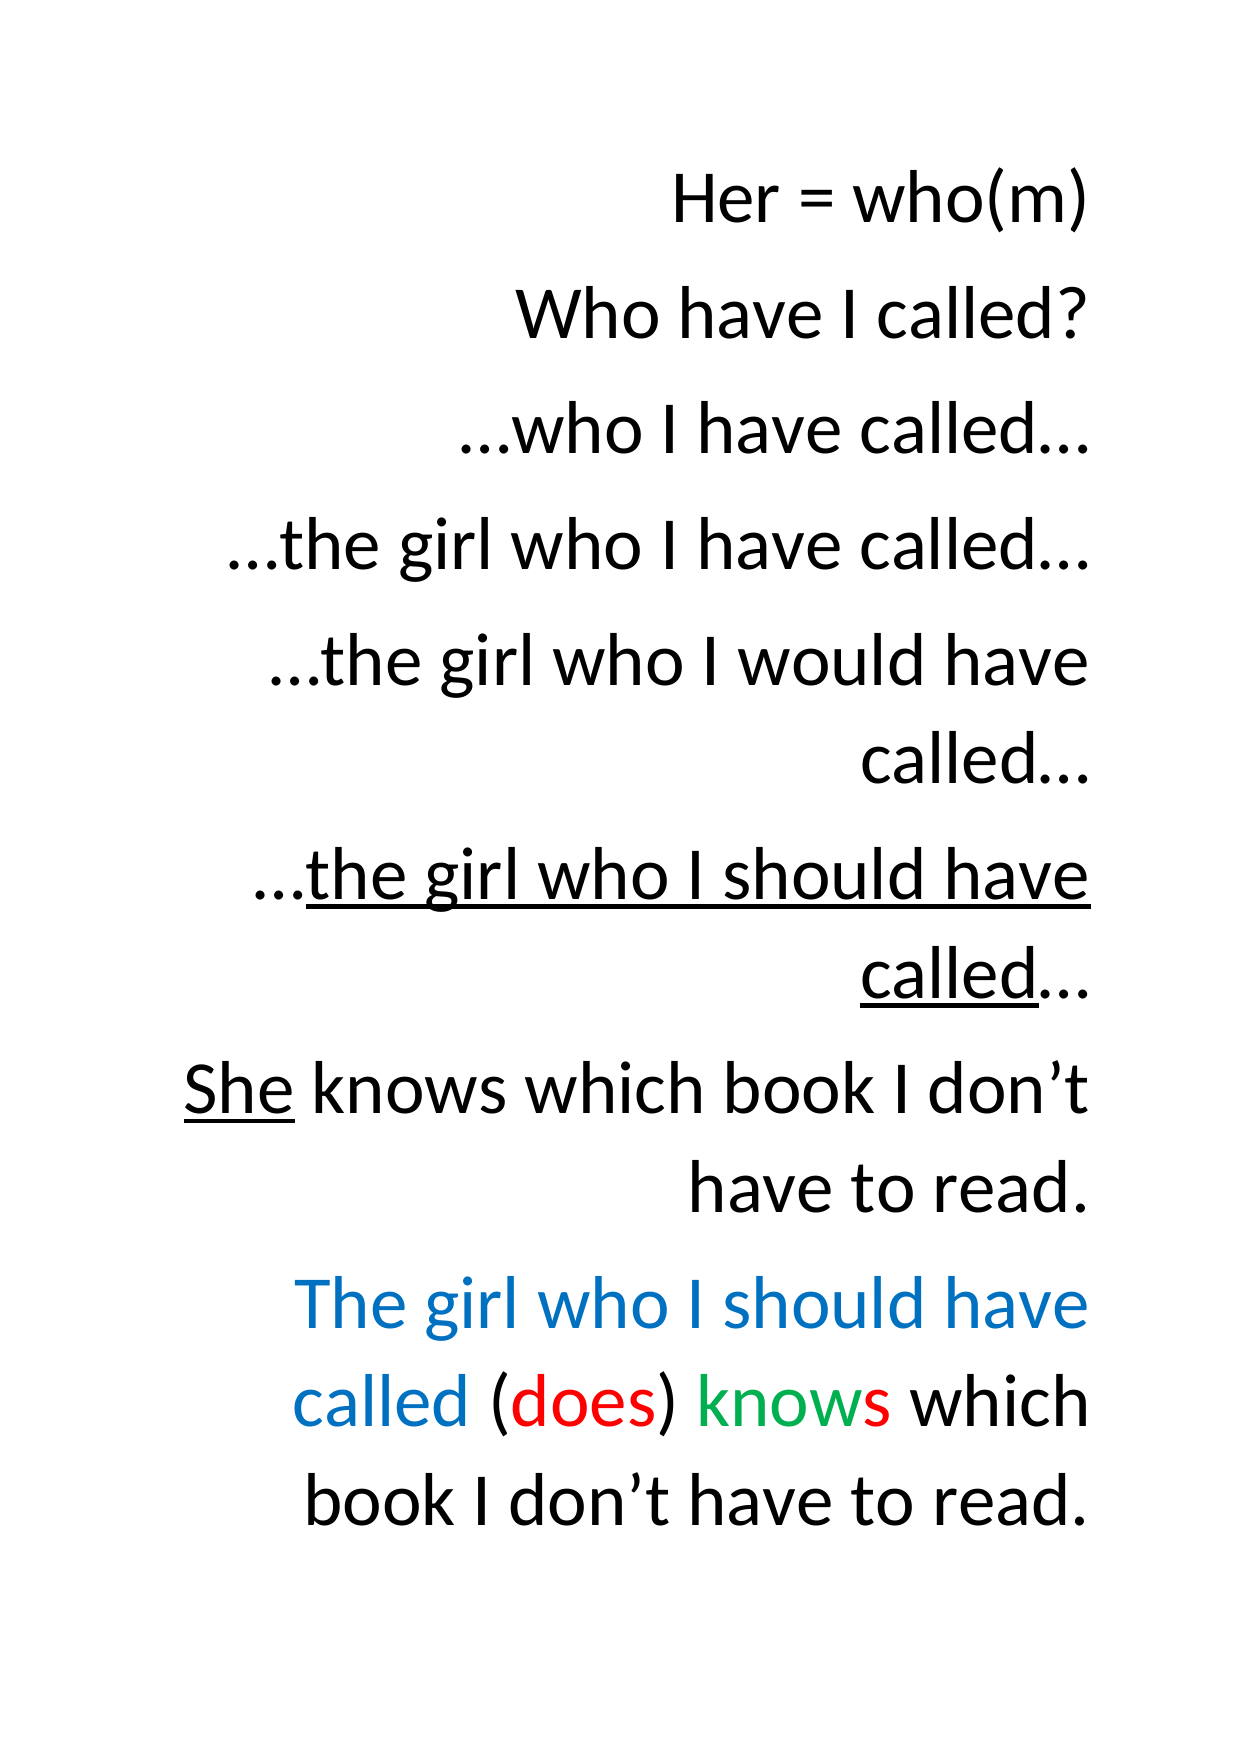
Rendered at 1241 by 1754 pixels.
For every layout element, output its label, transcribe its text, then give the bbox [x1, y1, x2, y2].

text Her = who(m) [150, 150, 1090, 242]
text …the girl who I should have called… [150, 826, 1090, 1017]
text The girl who I should have called (does) knows which book I don’t have to read. [150, 1255, 1090, 1544]
text …who I have called… [150, 381, 1090, 473]
text She knows which book I don’t have to read. [150, 1041, 1090, 1231]
text Who have I called? [150, 266, 1090, 357]
text …the girl who I have called… [150, 497, 1090, 588]
text …the girl who I would have called… [150, 612, 1090, 802]
